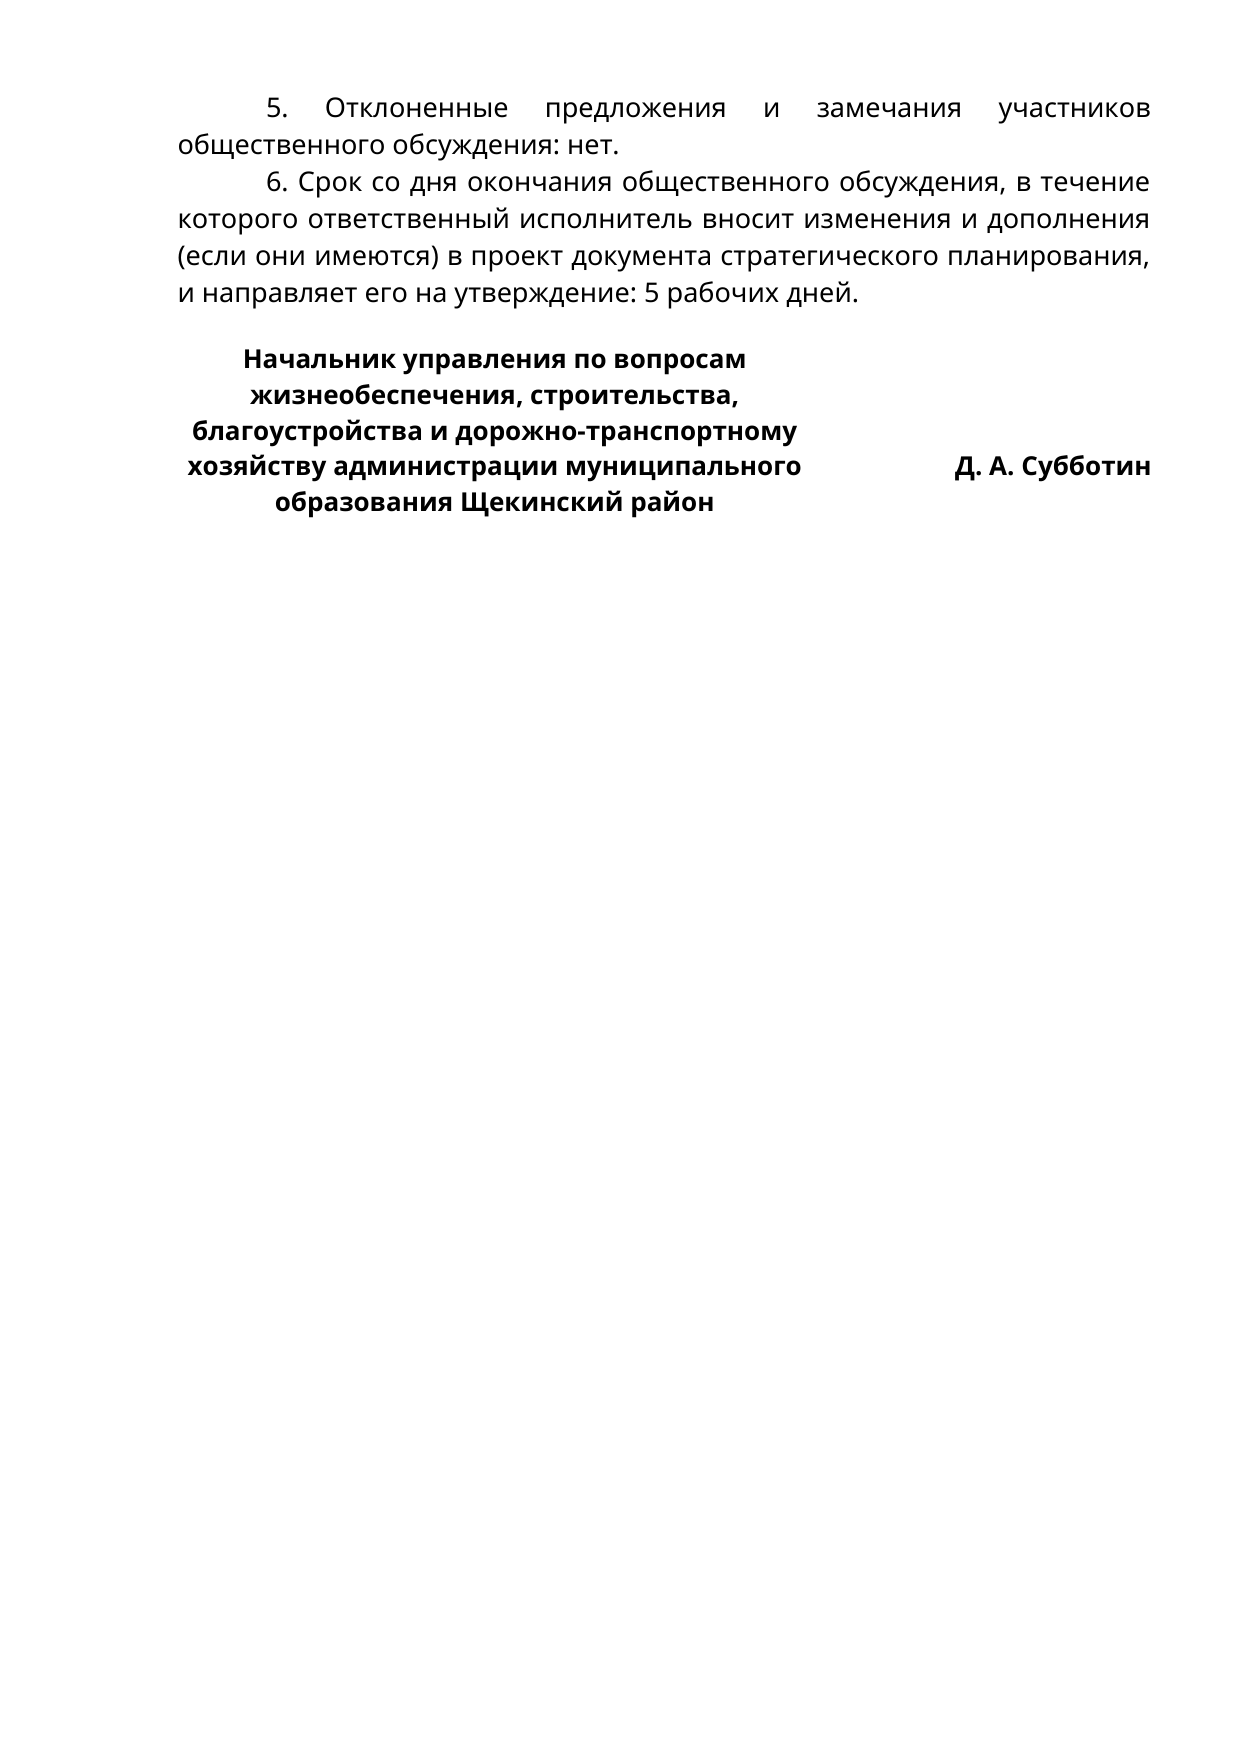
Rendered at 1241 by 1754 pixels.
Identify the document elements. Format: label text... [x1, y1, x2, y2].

text 6. Срок со дня окончания общественного обсуждения, в течение которого ответственный исполнитель вносит изменения и дополнения (если они имеются) в проект документа стратегического планирования, и направляет его на утверждение: 5 рабочих дней. [177, 162, 1152, 310]
table_header Д. А. Субботин [827, 341, 1163, 519]
text 5. Отклоненные предложения и замечания участников общественного обсуждения: нет. [177, 89, 1152, 162]
table_header Начальник управления по вопросам жизнеобеспечения, строительства, благоустройства и дорожно-транспортному хозяйству администрации муниципального образования Щекинский район [163, 341, 827, 519]
